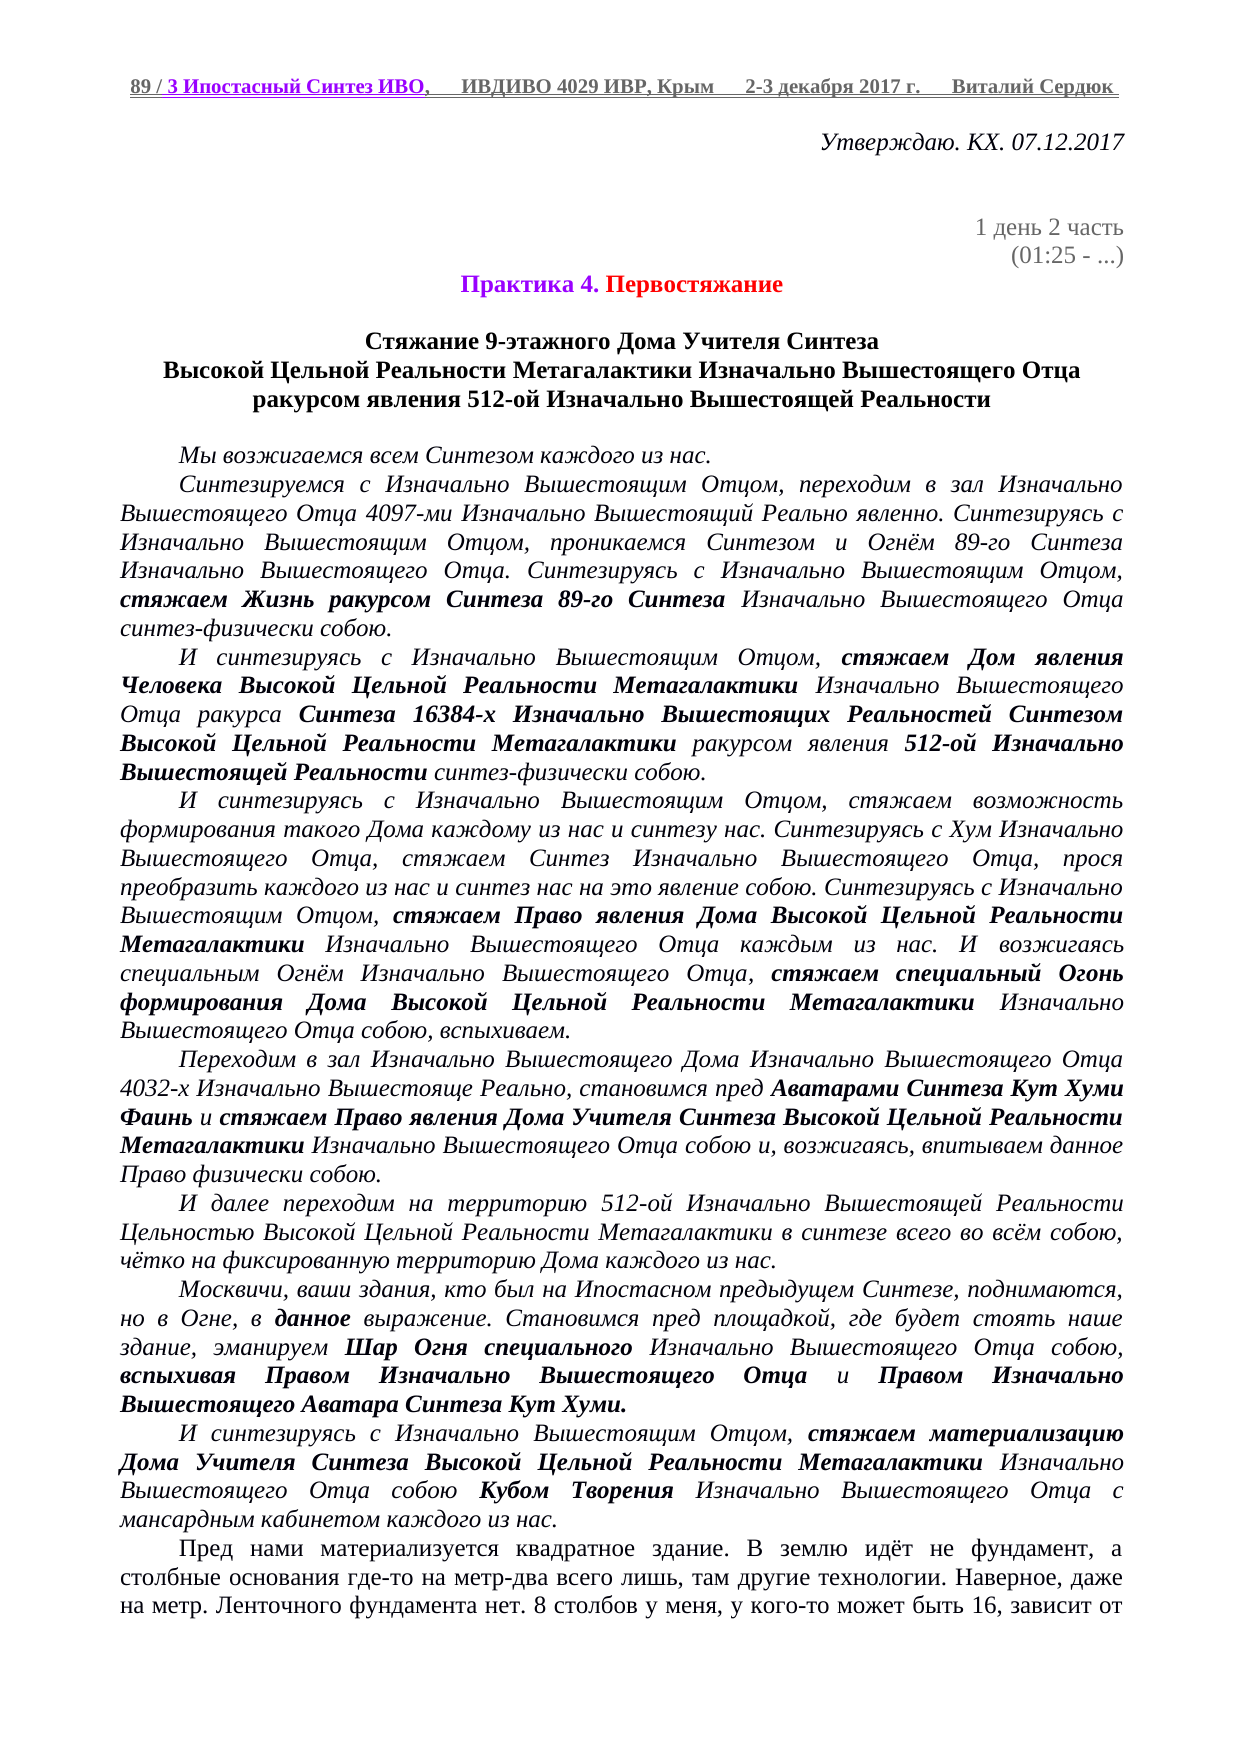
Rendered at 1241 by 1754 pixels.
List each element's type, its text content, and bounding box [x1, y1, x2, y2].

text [120, 1533, 1124, 1619]
text Утверждаю. КХ. 07.12.2017 [120, 127, 1124, 156]
text 1 день 2 часть [120, 212, 1124, 241]
text Практика 4. Первостяжание [120, 269, 1124, 298]
text Стяжание 9-этажного Дома Учителя Синтеза [120, 326, 1124, 355]
text (01:25 - ...) [120, 241, 1124, 269]
text Москвичи, ваши здания, кто был на Ипостасном предыдущем Синтезе, поднимаются, но в Огне, в данное выражение. Становимся пред площадкой, где будет стоять наше здание, эманируем Шар Огня специального Изначально Вышестоящего Отца собою, вспыхивая Правом Изначально Вышестоящего Отца и Правом Изначально Вышестоящего Аватара Синтеза Кут Хуми. [120, 1274, 1124, 1418]
text Переходим в зал Изначально Вышестоящего Дома Изначально Вышестоящего Отца 4032-х Изначально Вышестояще Реально, становимся пред Аватарами Синтеза Кут Хуми Фаинь и стяжаем Право явления Дома Учителя Синтеза Высокой Цельной Реальности Метагалактики Изначально Вышестоящего Отца собою и, возжигаясь, впитываем данное Право физически собою. [120, 1044, 1124, 1188]
text И синтезируясь с Изначально Вышестоящим Отцом, стяжаем Дом явления Человека Высокой Цельной Реальности Метагалактики Изначально Вышестоящего Отца ракурса Синтеза 16384-х Изначально Вышестоящих Реальностей Синтезом Высокой Цельной Реальности Метагалактики ракурсом явления 512-ой Изначально Вышестоящей Реальности синтез-физически собою. [120, 642, 1124, 785]
text И далее переходим на территорию 512-ой Изначально Вышестоящей Реальности Цельностью Высокой Цельной Реальности Метагалактики в синтезе всего во всём собою, чётко на фиксированную территорию Дома каждого из нас. [120, 1188, 1124, 1274]
text И синтезируясь с Изначально Вышестоящим Отцом, стяжаем материализацию Дома Учителя Синтеза Высокой Цельной Реальности Метагалактики Изначально Вышестоящего Отца собою Кубом Творения Изначально Вышестоящего Отца с мансардным кабинетом каждого из нас. [120, 1418, 1124, 1533]
text И синтезируясь с Изначально Вышестоящим Отцом, стяжаем возможность формирования такого Дома каждому из нас и синтезу нас. Синтезируясь с Хум Изначально Вышестоящего Отца, стяжаем Синтез Изначально Вышестоящего Отца, прося преобразить каждого из нас и синтез нас на это явление собою. Синтезируясь с Изначально Вышестоящим Отцом, стяжаем Право явления Дома Высокой Цельной Реальности Метагалактики Изначально Вышестоящего Отца каждым из нас. И возжигаясь специальным Огнём Изначально Вышестоящего Отца, стяжаем специальный Огонь формирования Дома Высокой Цельной Реальности Метагалактики Изначально Вышестоящего Отца собою, вспыхиваем. [120, 785, 1124, 1044]
text ракурсом явления 512-ой Изначально Вышестоящей Реальности [120, 384, 1124, 412]
text Высокой Цельной Реальности Метагалактики Изначально Вышестоящего Отца [120, 355, 1124, 384]
text Мы возжигаемся всем Синтезом каждого из нас. [120, 440, 1124, 469]
text Синтезируемся с Изначально Вышестоящим Отцом, переходим в зал Изначально Вышестоящего Отца 4097-ми Изначально Вышестоящий Реально явленно. Синтезируясь с Изначально Вышестоящим Отцом, проникаемся Синтезом и Огнём 89-го Синтеза Изначально Вышестоящего Отца. Синтезируясь с Изначально Вышестоящим Отцом, стяжаем Жизнь ракурсом Синтеза 89-го Синтеза Изначально Вышестоящего Отца синтез-физически собою. [120, 469, 1124, 642]
